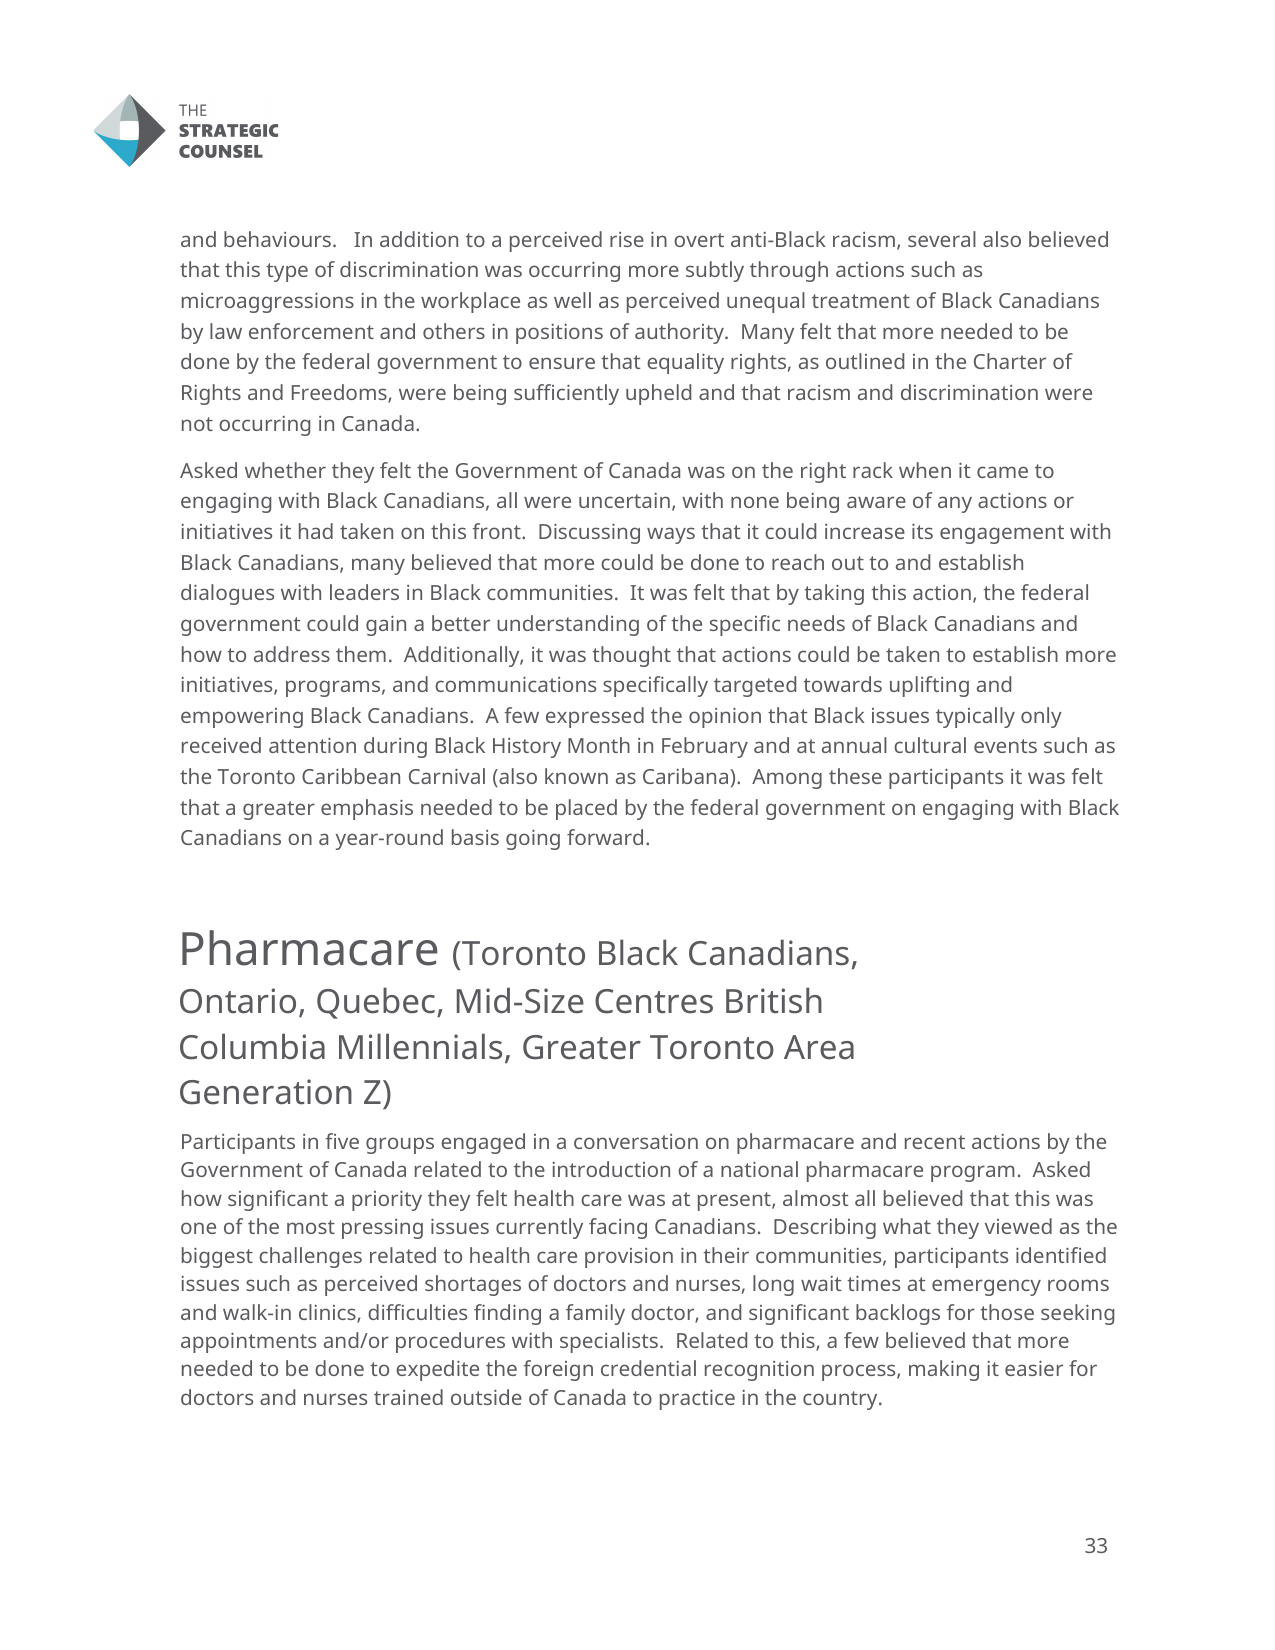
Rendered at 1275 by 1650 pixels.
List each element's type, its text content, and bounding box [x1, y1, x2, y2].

subtitle Pharmacare (Toronto Black Canadians, Ontario, Quebec, Mid-Size Centres British Columbia Millennials, Greater Toronto Area Generation Z) [178, 916, 930, 1114]
picture [93, 94, 279, 167]
text Asked whether they felt the Government of Canada was on the right rack when it came to engaging with Black Canadians, all were uncertain, with none being aware of any actions or initiatives it had taken on this front. Discussing ways that it could increase its engagement with Black Canadians, many believed that more could be done to reach out to and establish dialogues with leaders in Black communities. It was felt that by taking this action, the federal government could gain a better understanding of the specific needs of Black Canadians and how to address them. Additionally, it was thought that actions could be taken to establish more initiatives, programs, and communications specifically targeted towards uplifting and empowering Black Canadians. A few expressed the opinion that Black issues typically only received attention during Black History Month in February and at annual cultural events such as the Toronto Caribbean Carnival (also known as Caribana). Among these participants it was felt that a greater emphasis needed to be placed by the federal government on engaging with Black Canadians on a year-round basis going forward. [180, 456, 1125, 852]
text Participants in five groups engaged in a conversation on pharmacare and recent actions by the Government of Canada related to the introduction of a national pharmacare program. Asked how significant a priority they felt health care was at present, almost all believed that this was one of the most pressing issues currently facing Canadians. Describing what they viewed as the biggest challenges related to health care provision in their communities, participants identified issues such as perceived shortages of doctors and nurses, long wait times at emergency rooms and walk-in clinics, difficulties finding a family doctor, and significant backlogs for those seeking appointments and/or procedures with specialists. Related to this, a few believed that more needed to be done to expedite the foreign credential recognition process, making it easier for doctors and nurses trained outside of Canada to practice in the country. [180, 1127, 1125, 1411]
